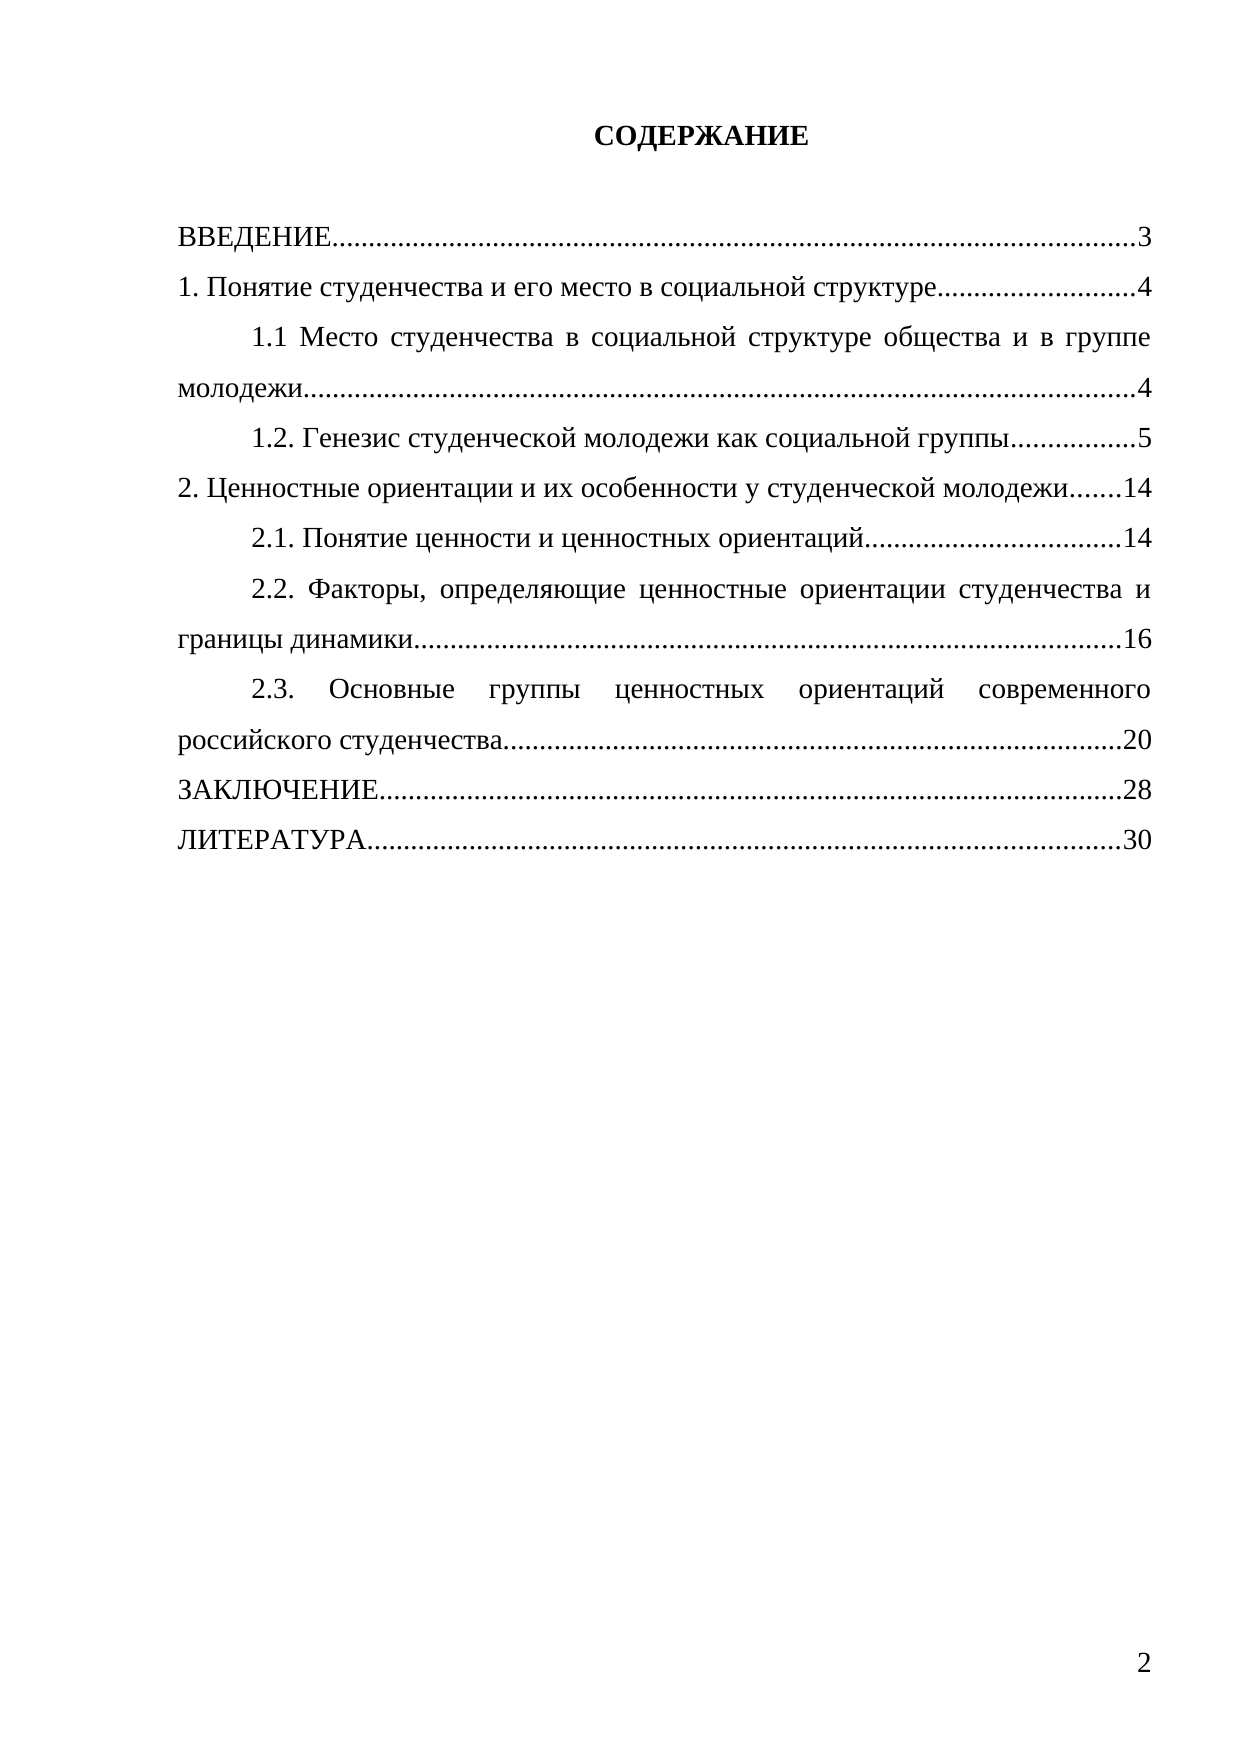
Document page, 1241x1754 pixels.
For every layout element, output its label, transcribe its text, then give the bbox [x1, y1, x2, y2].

text 2.1. Понятие ценности и ценностных ориентаций 14 [177, 521, 1152, 554]
text 1.2. Генезис студенческой молодежи как социальной группы 5 [177, 420, 1152, 453]
text СОДЕРЖАНИЕ [177, 118, 1152, 152]
text 1. Понятие студенчества и его место в социальной структуре 4 [177, 269, 1152, 303]
text 2.3. Основные группы ценностных ориентаций современного российского студенчества 20 [177, 672, 1152, 755]
text ЛИТЕРАТУРА 30 [177, 822, 1152, 856]
text 2.2. Факторы, определяющие ценностные ориентации студенчества и границы динамики 16 [177, 571, 1152, 655]
text 2. Ценностные ориентации и их особенности у студенческой молодежи 14 [177, 470, 1152, 504]
text ВВЕДЕНИЕ 3 [177, 219, 1152, 252]
text ЗАКЛЮЧЕНИЕ 28 [177, 772, 1152, 806]
text 1.1 Место студенчества в социальной структуре общества и в группе молодежи 4 [177, 319, 1152, 403]
